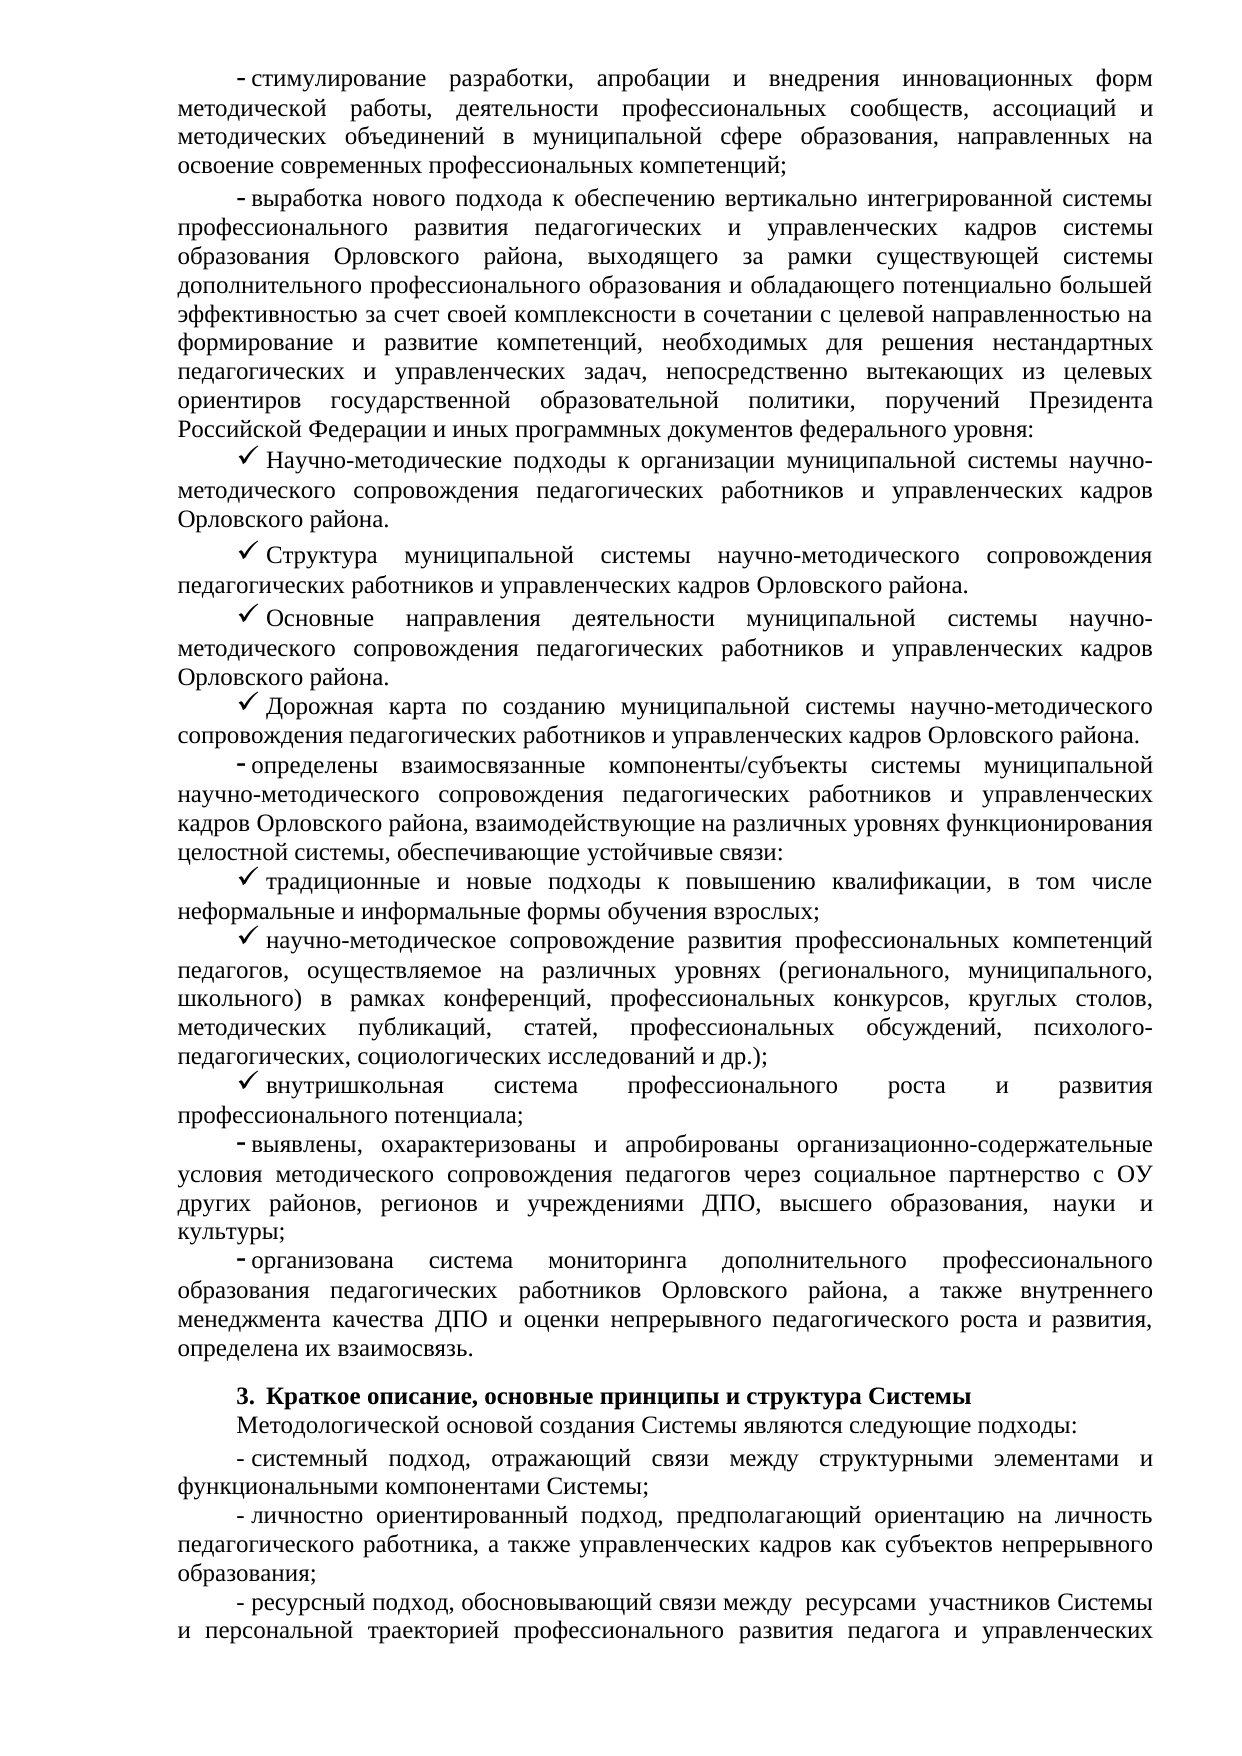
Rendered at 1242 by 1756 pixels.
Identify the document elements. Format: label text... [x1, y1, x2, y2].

list Научно-методические подходы к организации муниципальной системы научно-методического сопровождения педагогических работников и управленческих кадров Орловского района. [177, 446, 1153, 533]
list Структура муниципальной системы научно-методического сопровождения педагогических работников и управленческих кадров Орловского района. [177, 541, 1153, 599]
list выработка нового подхода к обеспечению вертикально интегрированной системы профессионального развития педагогических и управленческих кадров системы образования Орловского района, выходящего за рамки существующей системы дополнительного профессионального образования и обладающего потенциально большей эффективностью за счет своей комплексности в сочетании с целевой направленностью на формирование и развитие компетенций, необходимых для решения нестандартных педагогических и управленческих задач, непосредственно вытекающих из целевых ориентиров государственной образовательной политики, поручений Президента Российской Федерации и иных программных документов федерального уровня: [177, 179, 1153, 442]
list традиционные и новые подходы к повышению квалификации, в том числе неформальные и информальные формы обучения взрослых; [177, 866, 1153, 924]
list внутришкольная система профессионального роста и развития профессионального потенциала; [177, 1070, 1153, 1128]
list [177, 1587, 1153, 1644]
list выявлены, охарактеризованы и апробированы организационно-содержательные условия методического сопровождения педагогов через социальное партнерство с ОУ других районов, регионов и учреждениями ДПО, высшего образования, науки и культуры; [177, 1129, 1153, 1245]
list системный подход, отражающий связи между структурными элементами и функциональными компонентами Системы; [177, 1443, 1153, 1500]
list Краткое описание, основные принципы и структура Системы [177, 1381, 1153, 1410]
text Методологической основой создания Системы являются следующие подходы: [177, 1410, 1153, 1438]
list научно-методическое сопровождение развития профессиональных компетенций педагогов, осуществляемое на различных уровнях (регионального, муниципального, школьного) в рамках конференций, профессиональных конкурсов, круглых столов, методических публикаций, статей, профессиональных обсуждений, психолого-педагогических, социологических исследований и др.); [177, 925, 1153, 1070]
list организована система мониторинга дополнительного профессионального образования педагогических работников Орловского района, а также внутреннего менеджмента качества ДПО и оценки непрерывного педагогического роста и развития, определена их взаимосвязь. [177, 1246, 1153, 1361]
list определены взаимосвязанные компоненты/субъекты системы муниципальной научно-методического сопровождения педагогических работников и управленческих кадров Орловского района, взаимодействующие на различных уровнях функционирования целостной системы, обеспечивающие устойчивые связи: [177, 750, 1153, 866]
list Основные направления деятельности муниципальной системы научно- методического сопровождения педагогических работников и управленческих кадров Орловского района. [177, 603, 1153, 690]
list Дорожная карта по созданию муниципальной системы научно-методического сопровождения педагогических работников и управленческих кадров Орловского района. [177, 691, 1153, 749]
list личностно ориентированный подход, предполагающий ориентацию на личность педагогического работника, а также управленческих кадров как субъектов непрерывного образования; [177, 1500, 1153, 1587]
list стимулирование разработки, апробации и внедрения инновационных форм методической работы, деятельности профессиональных сообществ, ассоциаций и методических объединений в муниципальной сфере образования, направленных на освоение современных профессиональных компетенций; [177, 59, 1153, 179]
